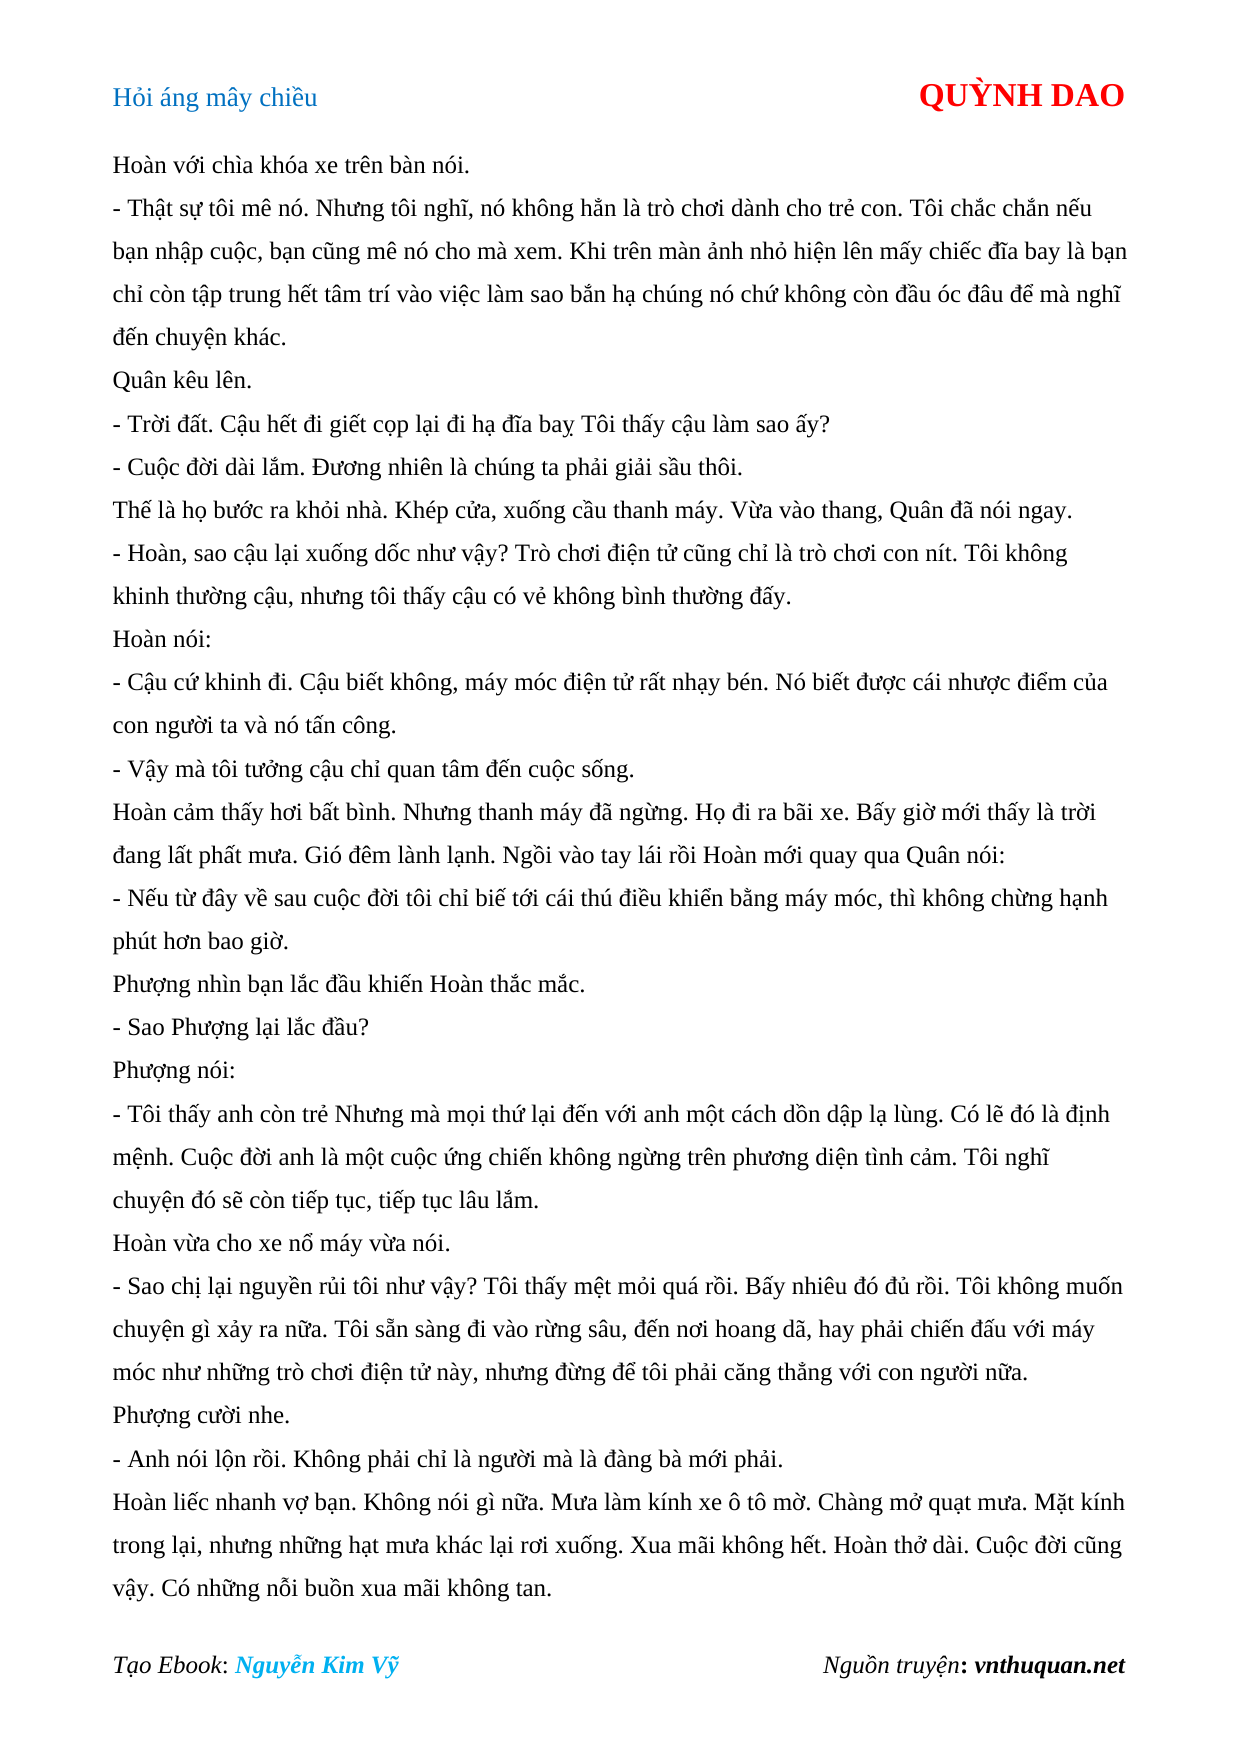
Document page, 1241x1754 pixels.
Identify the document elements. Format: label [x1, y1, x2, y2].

text [112, 150, 1128, 1602]
